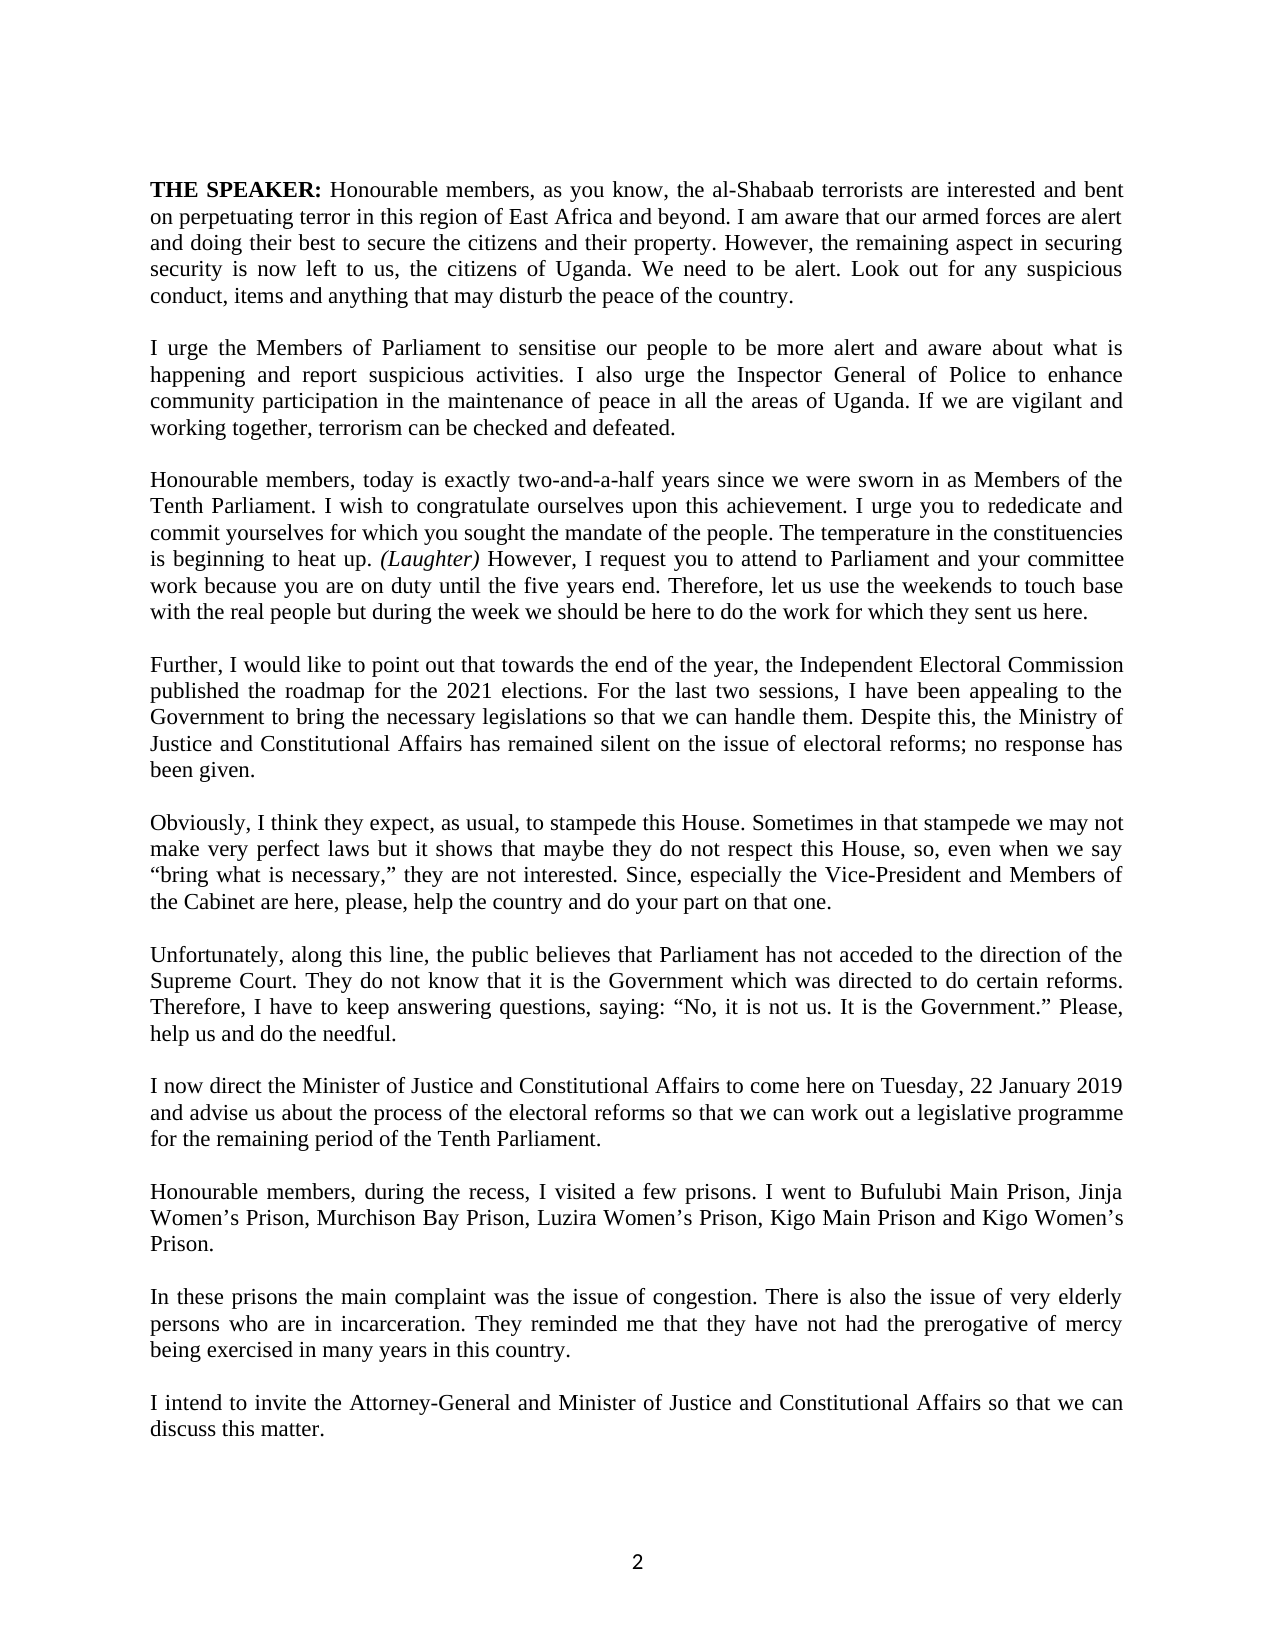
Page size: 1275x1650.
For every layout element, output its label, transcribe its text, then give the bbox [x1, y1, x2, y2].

text Further, I would like to point out that towards the end of the year, the Independent Electoral Commission published the roadmap for the 2021 elections. For the last two sessions, I have been appealing to the Government to bring the necessary legislations so that we can handle them. Despite this, the Ministry of Justice and Constitutional Affairs has remained silent on the issue of electoral reforms; no response has been given. [150, 651, 1125, 782]
text In these prisons the main complaint was the issue of congestion. There is also the issue of very elderly persons who are in incarceration. They reminded me that they have not had the prerogative of mercy being exercised in many years in this country. [150, 1283, 1125, 1362]
text Obviously, I think they expect, as usual, to stampede this House. Sometimes in that stampede we may not make very perfect laws but it shows that maybe they do not respect this House, so, even when we say “bring what is necessary,” they are not interested. Since, especially the Vice-President and Members of the Cabinet are here, please, help the country and do your part on that one. [150, 809, 1125, 914]
text Honourable members, today is exactly two-and-a-half years since we were sworn in as Members of the Tenth Parliament. I wish to congratulate ourselves upon this achievement. I urge you to rededicate and commit yourselves for which you sought the mandate of the people. The temperature in the constituencies is beginning to heat up. (Laughter) However, I request you to attend to Parliament and your committee work because you are on duty until the five years end. Therefore, let us use the weekends to touch base with the real people but during the week we should be here to do the work for which they sent us here. [150, 466, 1125, 624]
text THE SPEAKER: Honourable members, as you know, the al-Shabaab terrorists are interested and bent on perpetuating terror in this region of East Africa and beyond. I am aware that our armed forces are alert and doing their best to secure the citizens and their property. However, the remaining aspect in securing security is now left to us, the citizens of Uganda. We need to be alert. Look out for any suspicious conduct, items and anything that may disturb the peace of the country. [150, 176, 1125, 308]
text I urge the Members of Parliament to sensitise our people to be more alert and aware about what is happening and report suspicious activities. I also urge the Inspector General of Police to enhance community participation in the maintenance of peace in all the areas of Uganda. If we are vigilant and working together, terrorism can be checked and defeated. [150, 334, 1125, 440]
text I intend to invite the Attorney-General and Minister of Justice and Constitutional Affairs so that we can discuss this matter. [150, 1389, 1125, 1441]
text Unfortunately, along this line, the public believes that Parliament has not acceded to the direction of the Supreme Court. They do not know that it is the Government which was directed to do certain reforms. Therefore, I have to keep answering questions, saying: “No, it is not us. It is the Government.” Please, help us and do the needful. [150, 941, 1125, 1046]
text Honourable members, during the recess, I visited a few prisons. I went to Bufulubi Main Prison, Jinja Women’s Prison, Murchison Bay Prison, Luzira Women’s Prison, Kigo Main Prison and Kigo Women’s Prison. [150, 1178, 1125, 1257]
text I now direct the Minister of Justice and Constitutional Affairs to come here on Tuesday, 22 January 2019 and advise us about the process of the electoral reforms so that we can work out a legislative programme for the remaining period of the Tenth Parliament. [150, 1072, 1125, 1151]
